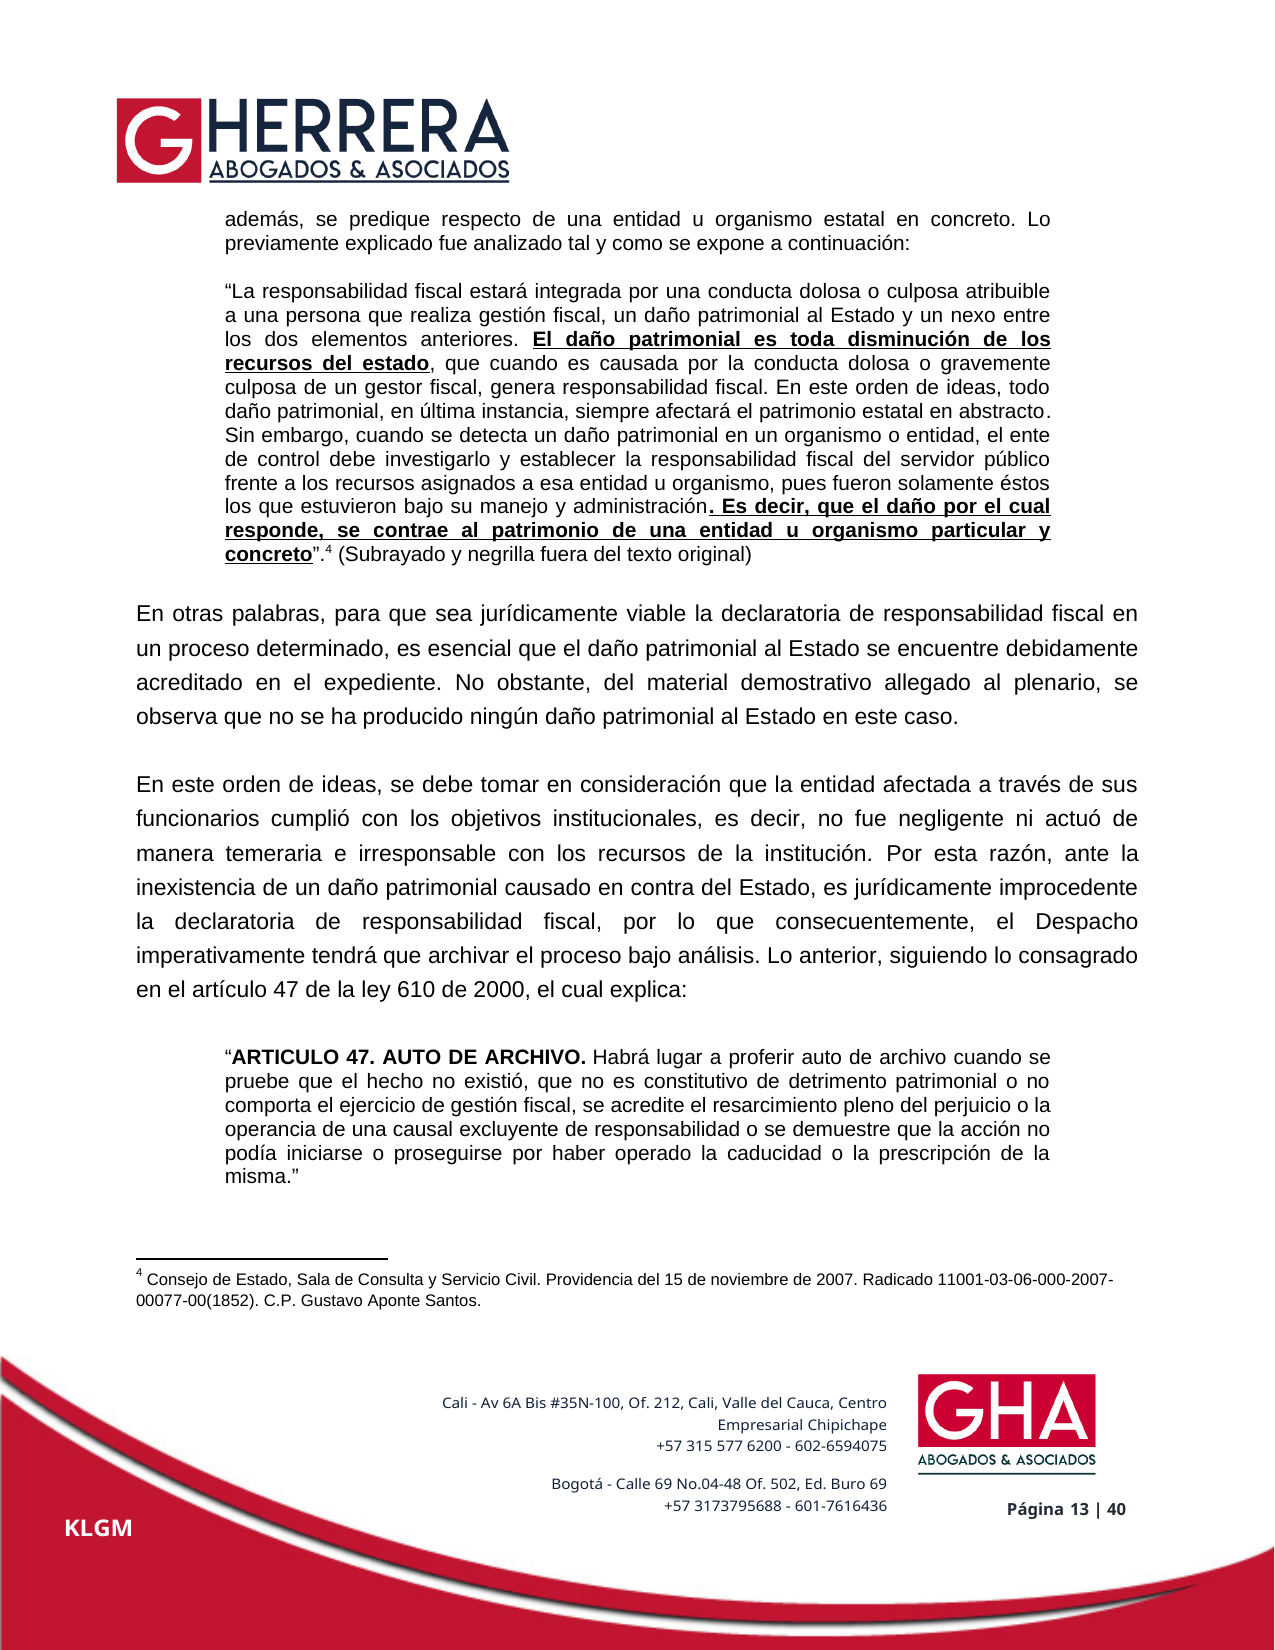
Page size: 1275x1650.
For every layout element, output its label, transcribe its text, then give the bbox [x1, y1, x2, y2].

text En otras palabras, para que sea jurídicamente viable la declaratoria de responsabilidad fiscal en un proceso determinado, es esencial que el daño patrimonial al Estado se encuentre debidamente acreditado en el expediente. No obstante, del material demostrativo allegado al plenario, se observa que no se ha producido ningún daño patrimonial al Estado en este caso. [136, 600, 1139, 729]
text “La responsabilidad fiscal estará integrada por una conducta dolosa o culposa atribuible a una persona que realiza gestión fiscal, un daño patrimonial al Estado y un nexo entre los dos elementos anteriores. El daño patrimonial es toda disminución de los recursos del estado, que cuando es causada por la conducta dolosa o gravemente culposa de un gestor fiscal, genera responsabilidad fiscal. En este orden de ideas, todo daño patrimonial, en última instancia, siempre afectará el patrimonio estatal en abstracto. Sin embargo, cuando se detecta un daño patrimonial en un organismo o entidad, el ente de control debe investigarlo y establecer la responsabilidad fiscal del servidor público frente a los recursos asignados a esa entidad u organismo, pues fueron solamente éstos los que estuvieron bajo su manejo y administración. Es decir, que el daño por el cual responde, se contrae al patrimonio de una entidad u organismo particular y concreto”. (Subrayado y negrilla fuera del texto original) [224, 279, 1051, 539]
picture [0, 1343, 1275, 1650]
text “ARTICULO 47. AUTO DE ARCHIVO. Habrá lugar a proferir auto de archivo cuando se pruebe que el hecho no existió, que no es constitutivo de detrimento patrimonial o no comporta el ejercicio de gestión fiscal, se acredite el resarcimiento pleno del perjuicio o la operancia de una causal excluyente de responsabilidad o se demuestre que la acción no podía iniciarse o proseguirse por haber operado la caducidad o la prescripción de la misma.” [224, 1044, 1051, 1188]
text En este orden de ideas, se debe tomar en consideración que la entidad afectada a través de sus funcionarios cumplió con los objetivos institucionales, es decir, no fue negligente ni actuó de manera temeraria e irresponsable con los recursos de la institución. Por esta razón, ante la inexistencia de un daño patrimonial causado en contra del Estado, es jurídicamente improcedente la declaratoria de responsabilidad fiscal, por lo que consecuentemente, el Despacho imperativamente tendrá que archivar el proceso bajo análisis. Lo anterior, siguiendo lo consagrado en el artículo 47 de la ley 610 de 2000, el cual explica: [136, 771, 1139, 1002]
picture [96, 75, 529, 206]
